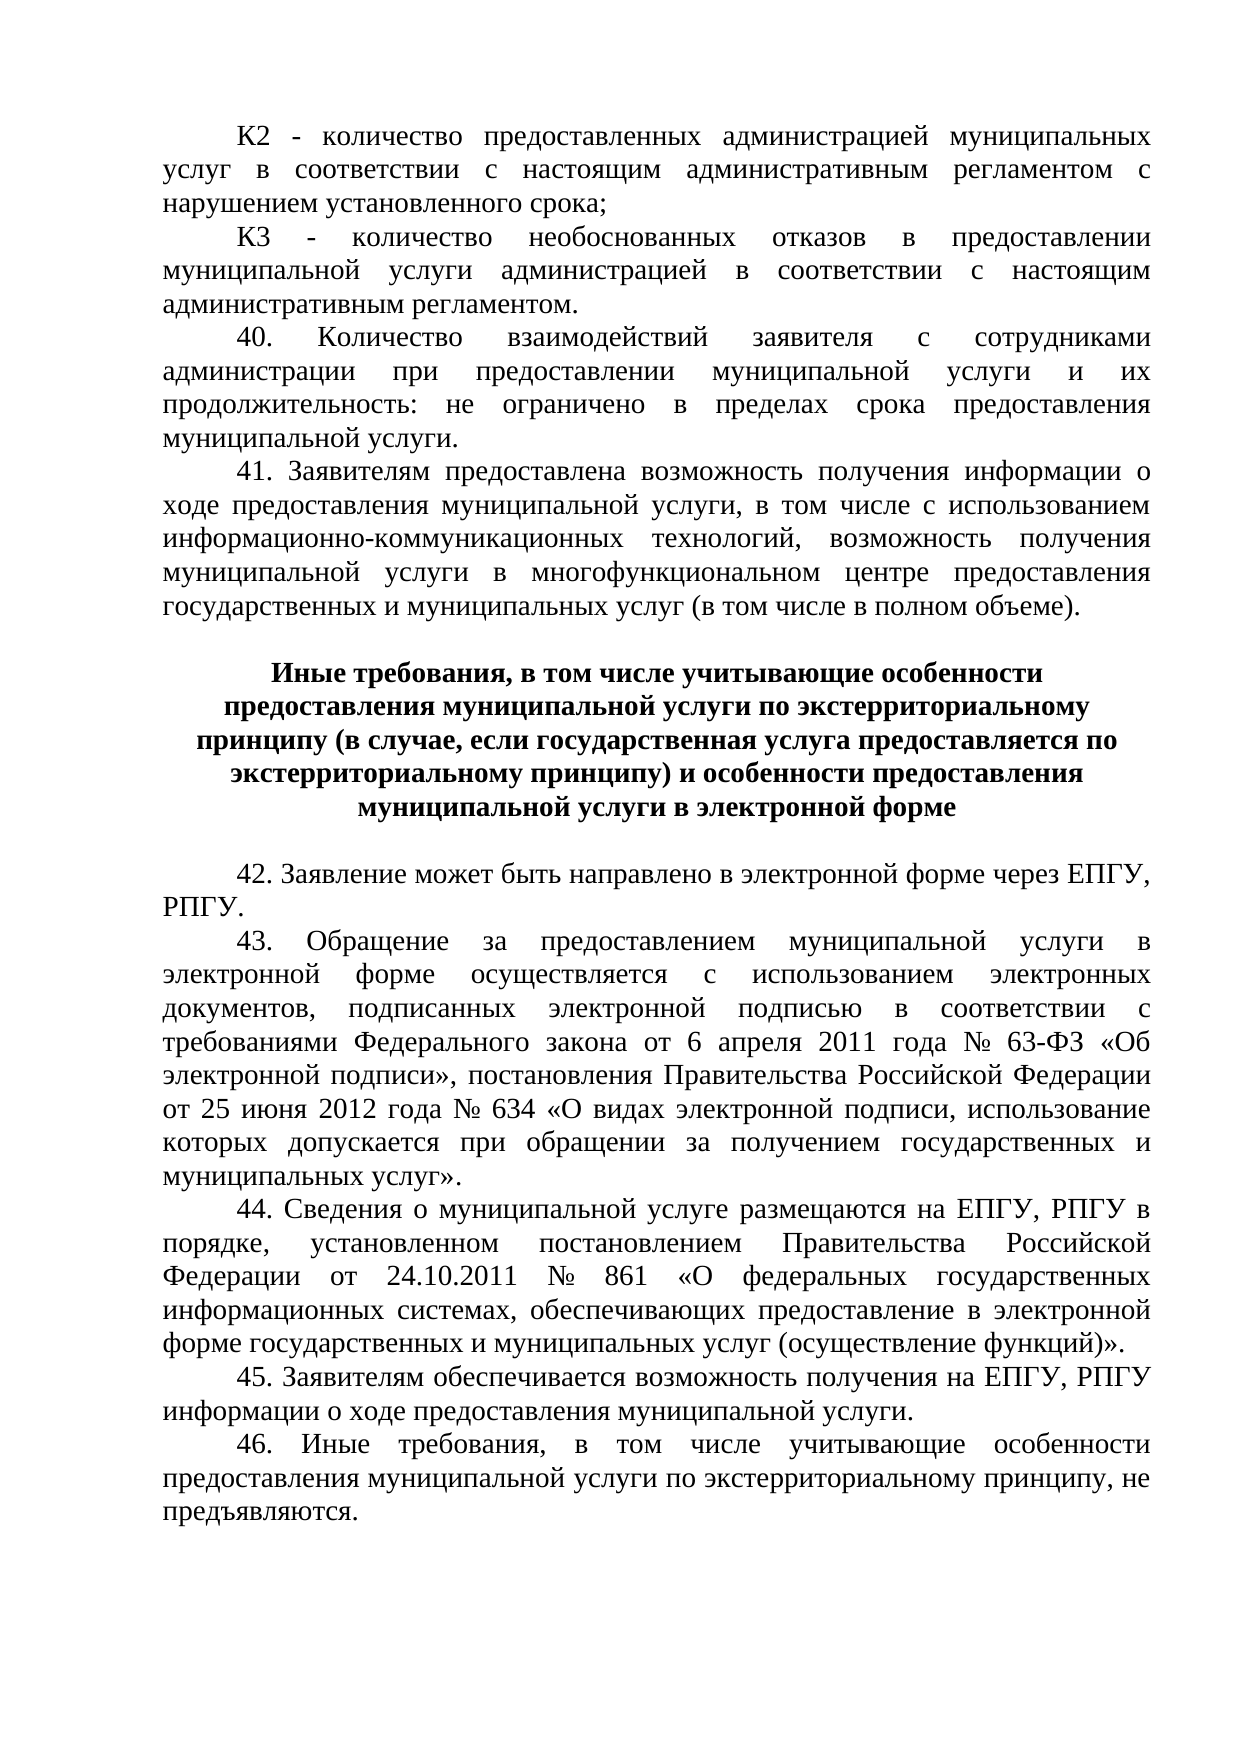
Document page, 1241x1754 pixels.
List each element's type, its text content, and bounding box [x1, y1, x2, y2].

text 46. Иные требования, в том числе учитывающие особенности предоставления муниципальной услуги по экстерриториальному принципу, не предъявляются. [162, 1426, 1152, 1527]
text 43. Обращение за предоставлением муниципальной услуги в электронной форме осуществляется с использованием электронных документов, подписанных электронной подписью в соответствии с требованиями Федерального закона от 6 апреля 2011 года № 63-ФЗ «Об электронной подписи», постановления Правительства Российской Федерации от 25 июня 2012 года № 634 «О видах электронной подписи, использование которых допускается при обращении за получением государственных и муниципальных услуг». [162, 923, 1152, 1191]
text принципу (в случае, если государственная услуга предоставляется по экстерриториальному принципу) и особенности предоставления муниципальной услуги в электронной форме [162, 722, 1152, 822]
text Иные требования, в том числе учитывающие особенности [162, 655, 1152, 688]
text предоставления муниципальной услуги по экстерриториальному [162, 688, 1152, 722]
text 44. Сведения о муниципальной услуге размещаются на ЕПГУ, РПГУ в порядке, установленном постановлением Правительства Российской Федерации от 24.10.2011 № 861 «О федеральных государственных информационных системах, обеспечивающих предоставление в электронной форме государственных и муниципальных услуг (осуществление функций)». [162, 1191, 1152, 1359]
text К2 - количество предоставленных администрацией муниципальных услуг в соответствии с настоящим административным регламентом с нарушением установленного срока; [162, 118, 1152, 219]
text 41. Заявителям предоставлена возможность получения информации о ходе предоставления муниципальной услуги, в том числе с использованием информационно-коммуникационных технологий, возможность получения муниципальной услуги в многофункциональном центре предоставления государственных и муниципальных услуг (в том числе в полном объеме). [162, 453, 1152, 621]
text 42. Заявление может быть направлено в электронной форме через ЕПГУ, РПГУ. [162, 856, 1152, 923]
text 40. Количество взаимодействий заявителя с сотрудниками администрации при предоставлении муниципальной услуги и их продолжительность: не ограничено в пределах срока предоставления муниципальной услуги. [162, 319, 1152, 453]
text 45. Заявителям обеспечивается возможность получения на ЕПГУ, РПГУ информации о ходе предоставления муниципальной услуги. [162, 1359, 1152, 1426]
text К3 - количество необоснованных отказов в предоставлении муниципальной услуги администрацией в соответствии с настоящим административным регламентом. [162, 219, 1152, 319]
